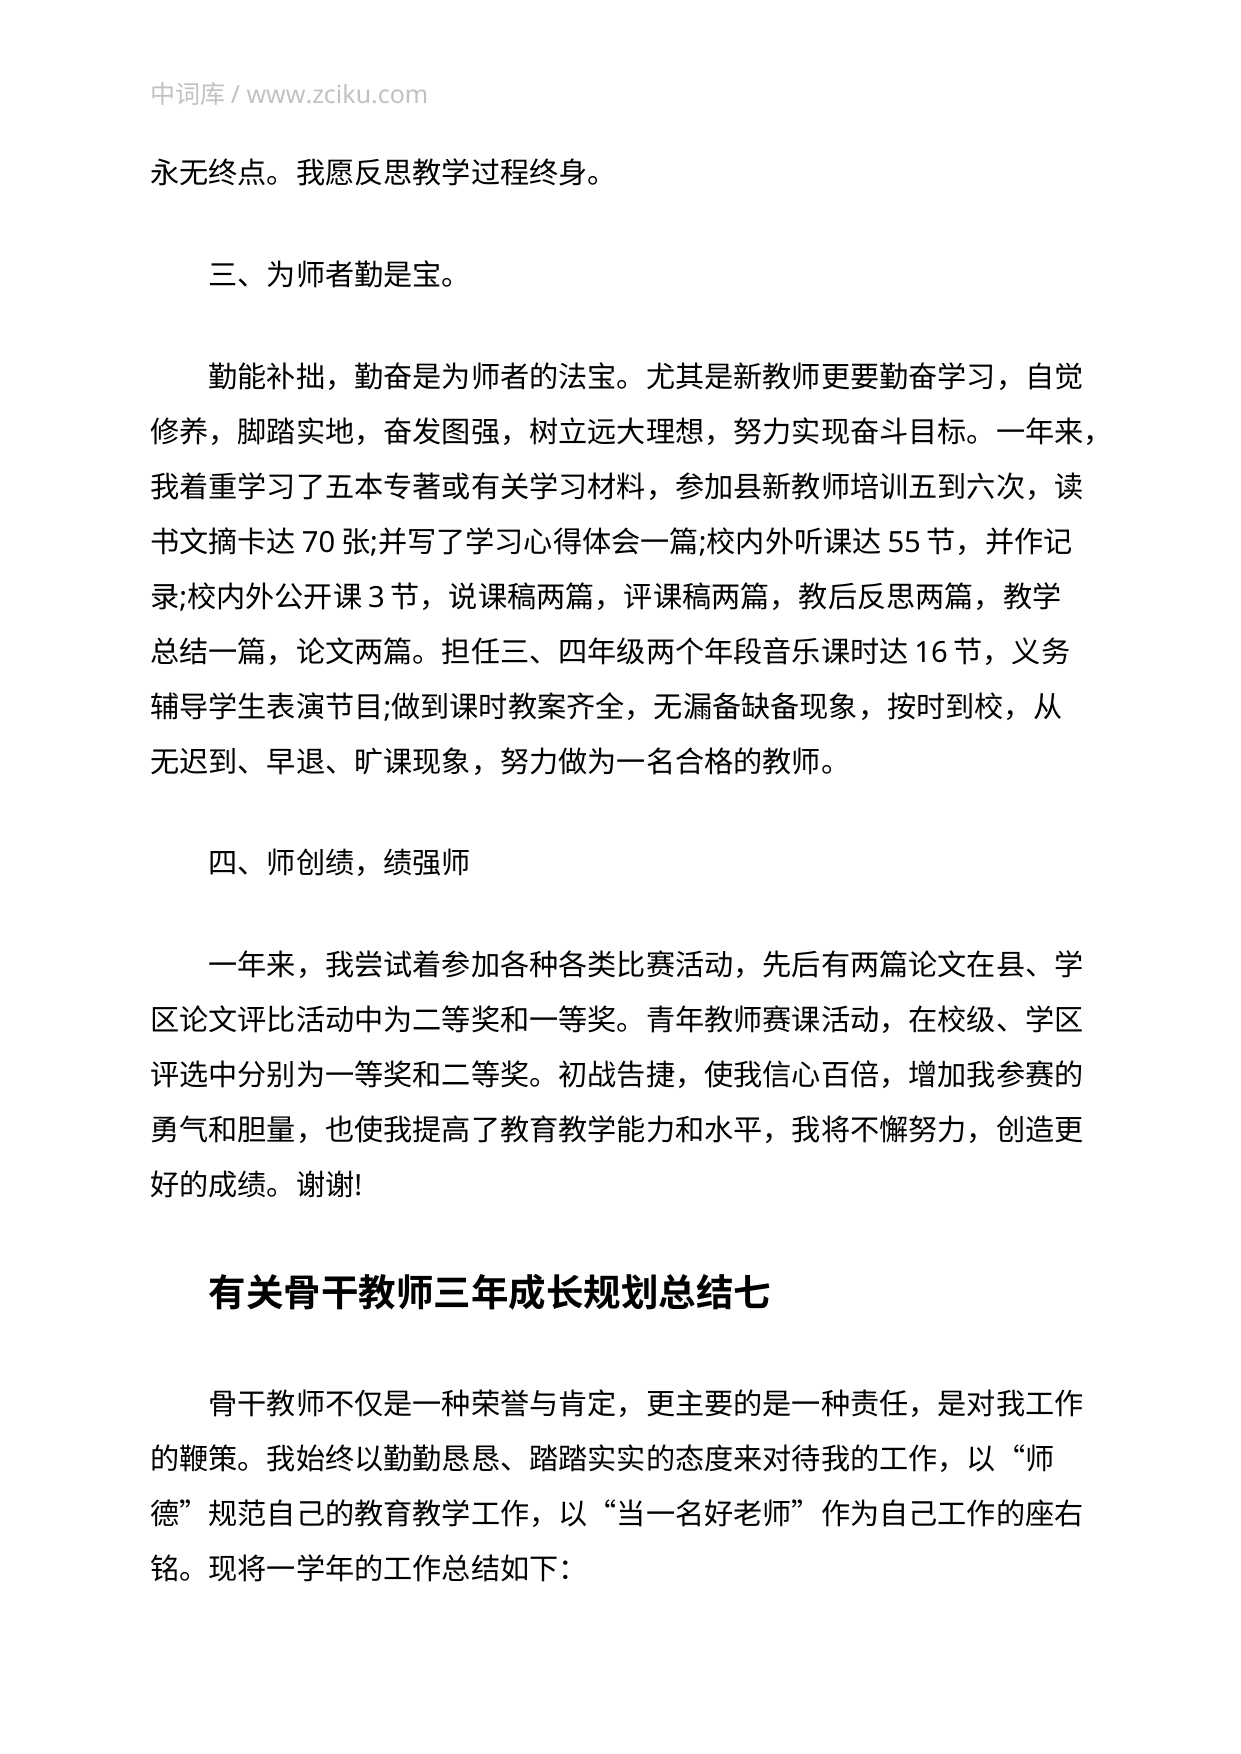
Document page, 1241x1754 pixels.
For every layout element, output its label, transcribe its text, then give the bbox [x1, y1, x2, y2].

text 骨干教师不仅是一种荣誉与肯定，更主要的是一种责任，是对我工作的鞭策。我始终以勤勤恳恳、踏踏实实的态度来对待我的工作，以“师德”规范自己的教育教学工作，以“当一名好老师”作为自己工作的座右铭。现将一学年的工作总结如下： [150, 1381, 1090, 1588]
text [150, 150, 1090, 192]
text 四、师创绩，绩强师 [150, 840, 1090, 882]
text 有关骨干教师三年成长规划总结七 [150, 1263, 1090, 1318]
text 一年来，我尝试着参加各种各类比赛活动，先后有两篇论文在县、学区论文评比活动中为二等奖和一等奖。青年教师赛课活动，在校级、学区评选中分别为一等奖和二等奖。初战告捷，使我信心百倍，增加我参赛的勇气和胆量，也使我提高了教育教学能力和水平，我将不懈努力，创造更好的成绩。谢谢! [150, 942, 1090, 1204]
text 勤能补拙，勤奋是为师者的法宝。尤其是新教师更要勤奋学习，自觉修养，脚踏实地，奋发图强，树立远大理想，努力实现奋斗目标。一年来，我着重学习了五本专著或有关学习材料，参加县新教师培训五到六次，读书文摘卡达70张;并写了学习心得体会一篇;校内外听课达55节，并作记录;校内外公开课3节，说课稿两篇，评课稿两篇，教后反思两篇，教学总结一篇，论文两篇。担任三、四年级两个年段音乐课时达16节，义务辅导学生表演节目;做到课时教案齐全，无漏备缺备现象，按时到校，从无迟到、早退、旷课现象，努力做为一名合格的教师。 [150, 353, 1090, 781]
text 三、为师者勤是宝。 [150, 252, 1090, 294]
